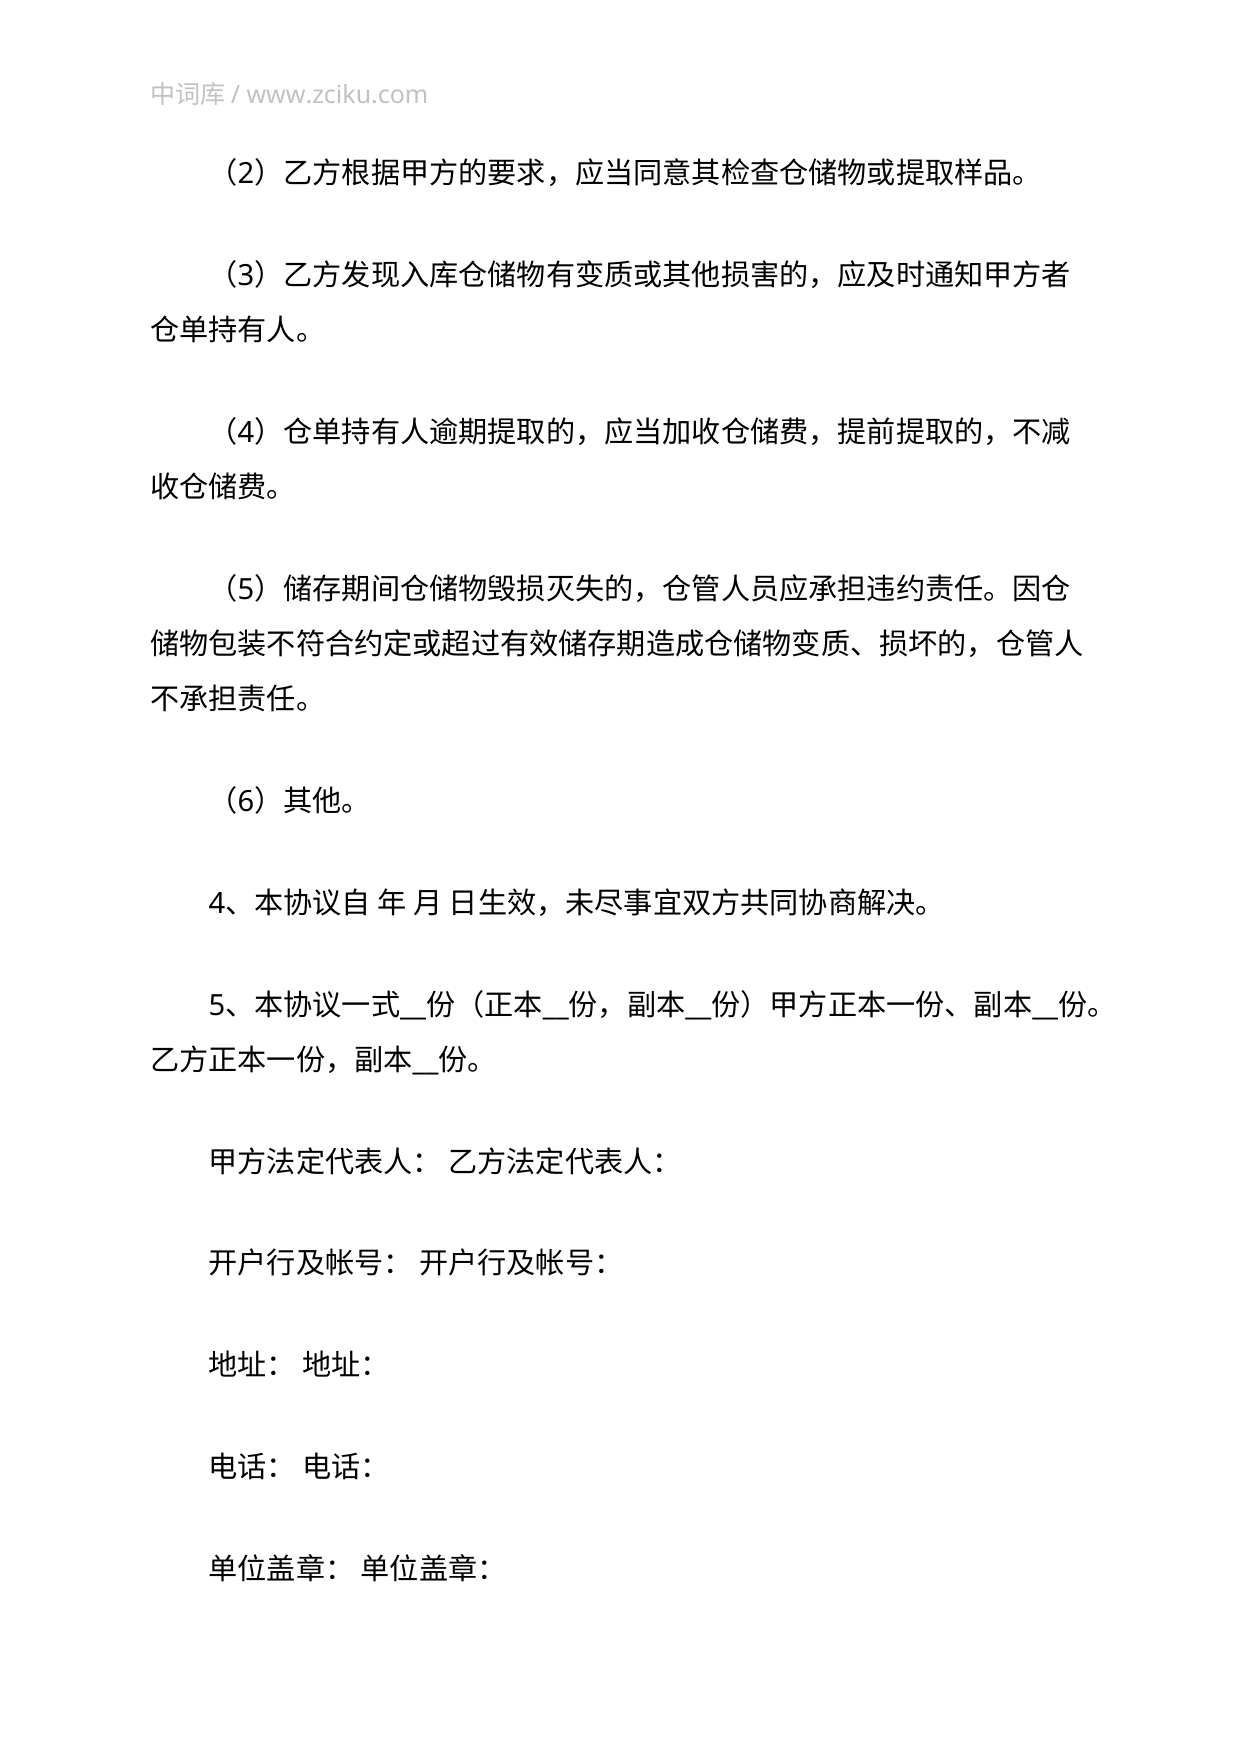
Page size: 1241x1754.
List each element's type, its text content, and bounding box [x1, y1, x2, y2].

text （2）乙方根据甲方的要求，应当同意其检查仓储物或提取样品。 [150, 150, 1090, 192]
text 地址： 地址： [150, 1342, 1090, 1384]
text 甲方法定代表人： 乙方法定代表人： [150, 1138, 1090, 1180]
text 单位盖章： 单位盖章： [150, 1545, 1090, 1587]
text （4）仓单持有人逾期提取的，应当加收仓储费，提前提取的，不减收仓储费。 [150, 409, 1090, 506]
text 开户行及帐号： 开户行及帐号： [150, 1240, 1090, 1282]
text 电话： 电话： [150, 1443, 1090, 1486]
text （3）乙方发现入库仓储物有变质或其他损害的，应及时通知甲方者仓单持有人。 [150, 252, 1090, 349]
text 5、本协议一式__份（正本__份，副本__份）甲方正本一份、副本__份。乙方正本一份，副本__份。 [150, 981, 1090, 1078]
text 4、本协议自 年 月 日生效，未尽事宜双方共同协商解决。 [150, 879, 1090, 922]
text （6）其他。 [150, 777, 1090, 819]
text （5）储存期间仓储物毁损灭失的，仓管人员应承担违约责任。因仓储物包装不符合约定或超过有效储存期造成仓储物变质、损坏的，仓管人不承担责任。 [150, 566, 1090, 718]
